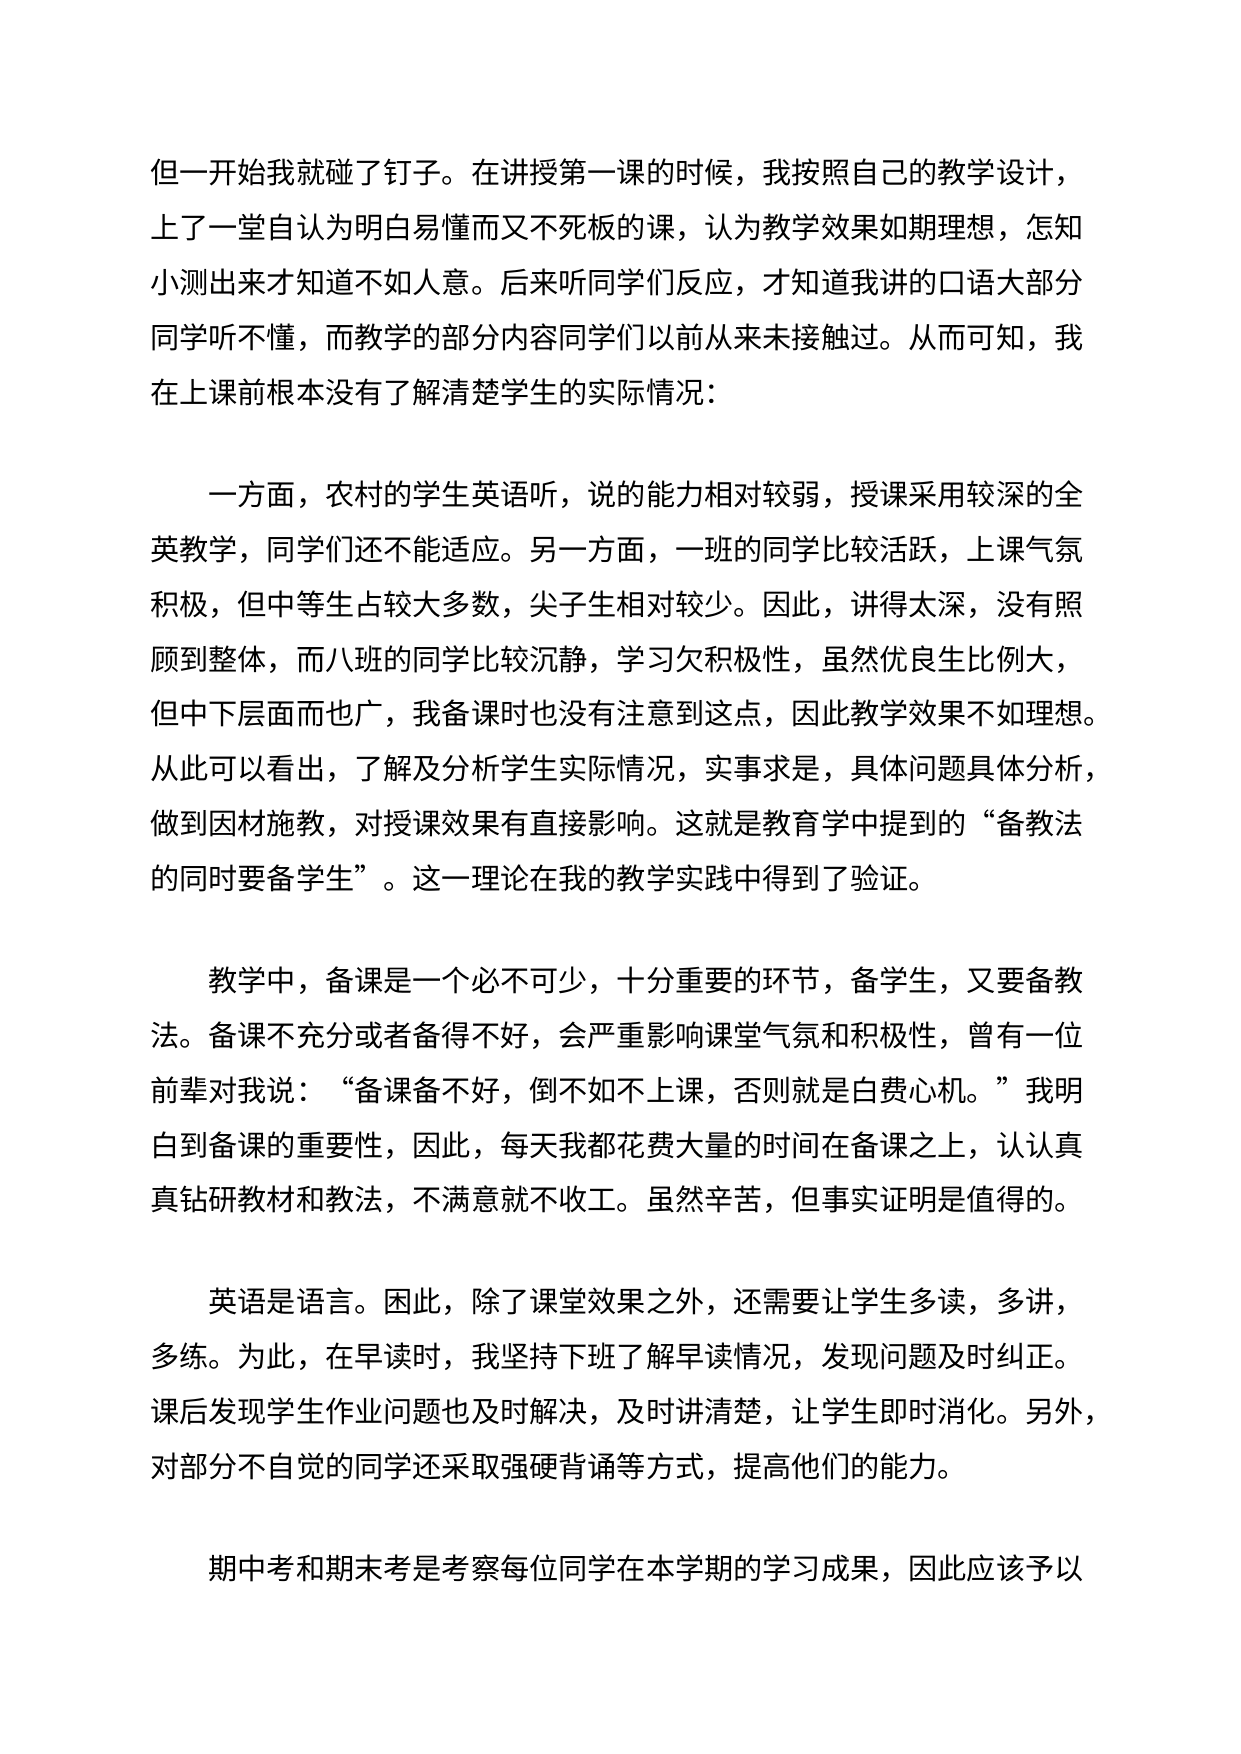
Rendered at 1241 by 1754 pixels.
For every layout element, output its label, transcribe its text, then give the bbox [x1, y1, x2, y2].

text 英语是语言。困此，除了课堂效果之外，还需要让学生多读，多讲，多练。为此，在早读时，我坚持下班了解早读情况，发现问题及时纠正。课后发现学生作业问题也及时解决，及时讲清楚，让学生即时消化。另外，对部分不自觉的同学还采取强硬背诵等方式，提高他们的能力。 [150, 1279, 1090, 1486]
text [150, 150, 1090, 412]
text 一方面，农村的学生英语听，说的能力相对较弱，授课采用较深的全英教学，同学们还不能适应。另一方面，一班的同学比较活跃，上课气氛积极，但中等生占较大多数，尖子生相对较少。因此，讲得太深，没有照顾到整体，而八班的同学比较沉静，学习欠积极性，虽然优良生比例大，但中下层面而也广，我备课时也没有注意到这点，因此教学效果不如理想。从此可以看出，了解及分析学生实际情况，实事求是，具体问题具体分析，做到因材施教，对授课效果有直接影响。这就是教育学中提到的“备教法的同时要备学生”。这一理论在我的教学实践中得到了验证。 [150, 471, 1090, 898]
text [150, 1545, 1090, 1587]
text 教学中，备课是一个必不可少，十分重要的环节，备学生，又要备教法。备课不充分或者备得不好，会严重影响课堂气氛和积极性，曾有一位前辈对我说：“备课备不好，倒不如不上课，否则就是白费心机。”我明白到备课的重要性，因此，每天我都花费大量的时间在备课之上，认认真真钻研教材和教法，不满意就不收工。虽然辛苦，但事实证明是值得的。 [150, 957, 1090, 1219]
